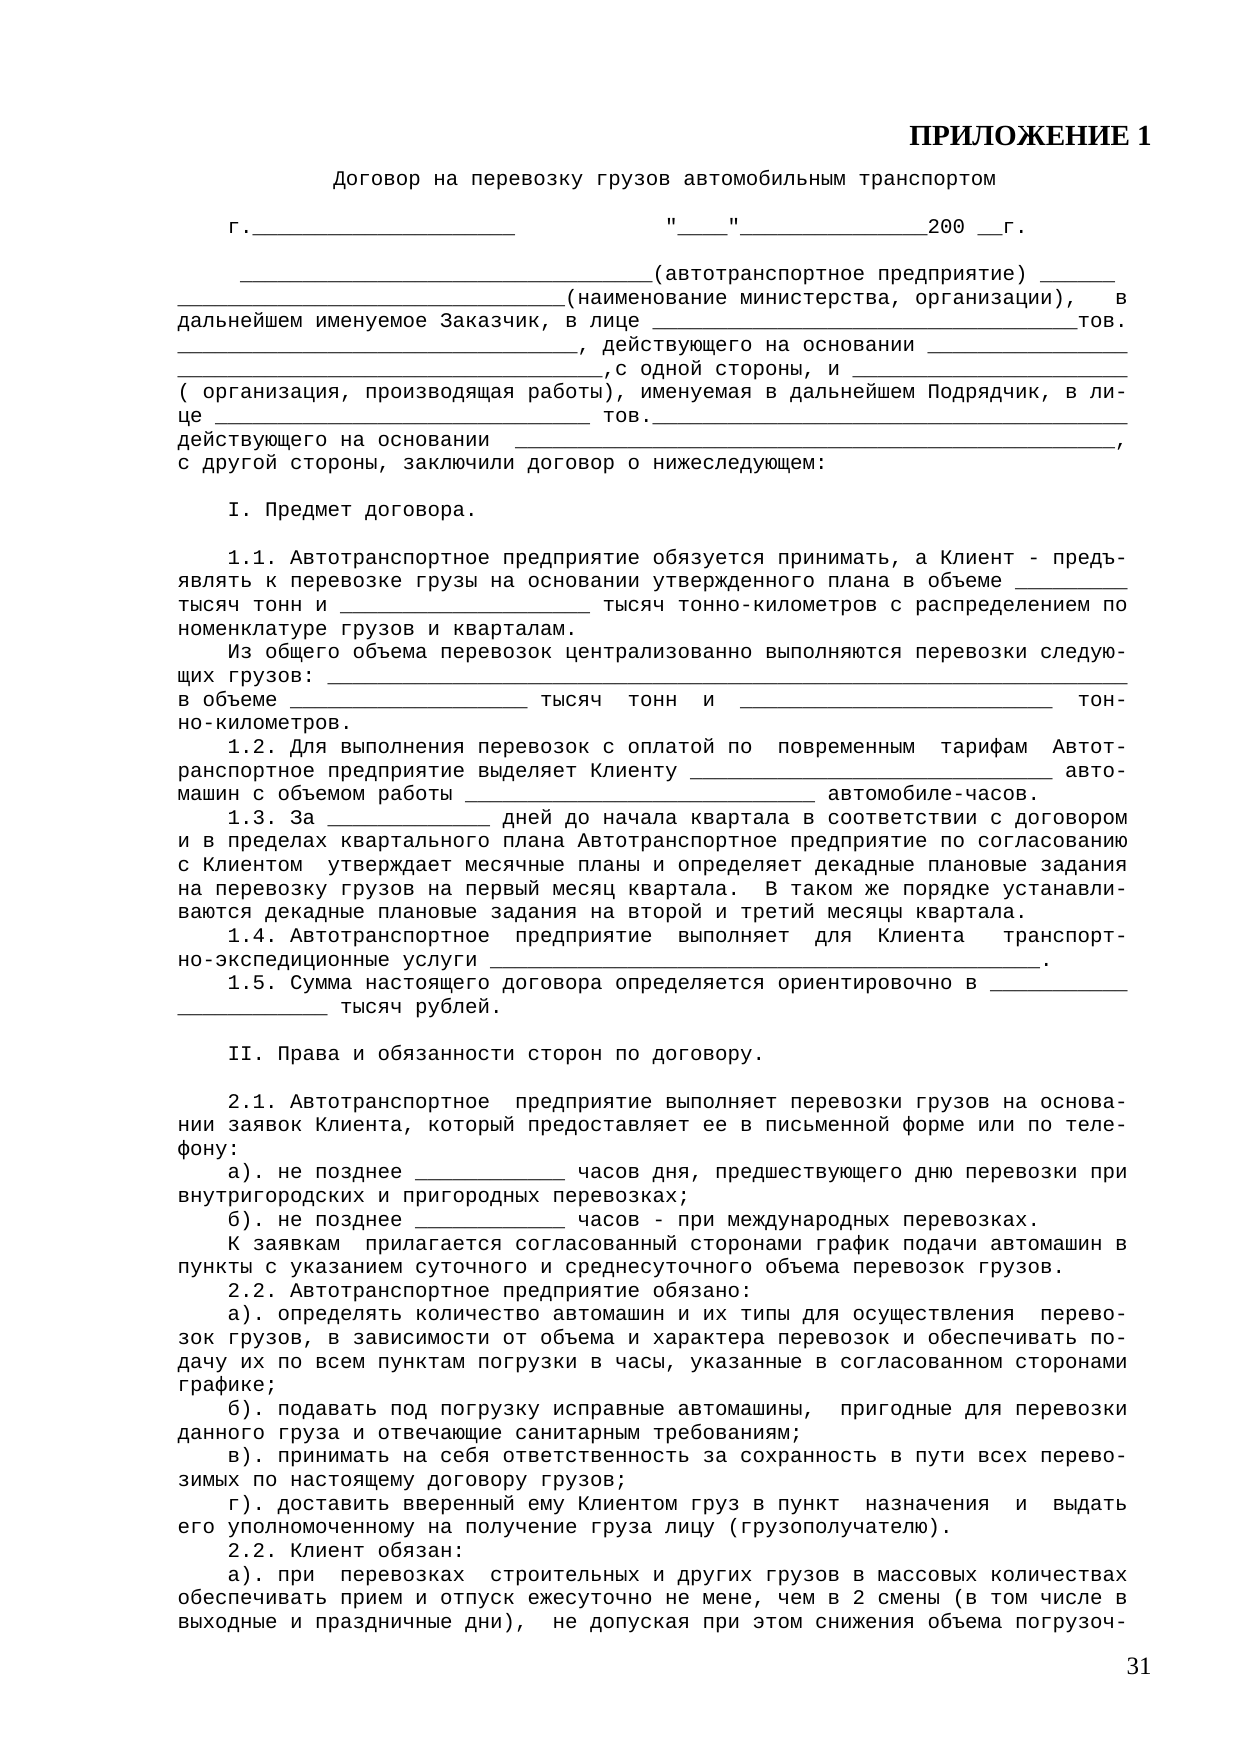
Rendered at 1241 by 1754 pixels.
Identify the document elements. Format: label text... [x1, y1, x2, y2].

text дачу их по всем пунктам погрузки в часы, указанные в согласованном сторонами [177, 1351, 1152, 1374]
text 1.5. Сумма настоящего договора определяется ориентировочно в ___________ [177, 972, 1152, 996]
text 1.4. Автотранспортное предприятие выполняет для Клиента транспорт- [177, 925, 1152, 949]
text б). подавать под погрузку исправные автомашины, пригодные для перевозки [177, 1398, 1152, 1422]
text с другой стороны, заключили договор о нижеследующем: [177, 452, 1152, 476]
text а). определять количество автомашин и их типы для осуществления перево- [177, 1303, 1152, 1327]
text 2.1. Автотранспортное предприятие выполняет перевозки грузов на основа- [177, 1091, 1152, 1114]
text фону: [177, 1138, 1152, 1162]
text Из общего объема перевозок централизованно выполняются перевозки следую- [177, 641, 1152, 665]
text с Клиентом утверждает месячные планы и определяет декадные плановые задания [177, 854, 1152, 878]
text II. Права и обязанности сторон по договору. [177, 1043, 1152, 1067]
text 1.1. Автотранспортное предприятие обязуется принимать, а Клиент - предъ- [177, 547, 1152, 570]
text ( организация, производящая работы), именуемая в дальнейшем Подрядчик, в ли- [177, 381, 1152, 405]
text дальнейшем именуемое Заказчик, в лице __________________________________тов. [177, 310, 1152, 334]
text г._____________________ "____"_______________200 __г. [177, 216, 1152, 239]
text _______________________________(наименование министерства, организации), в [177, 287, 1152, 310]
text ПРИЛОЖЕНИЕ 1 [177, 118, 1152, 152]
text щих грузов: ________________________________________________________________ [177, 665, 1152, 689]
text 2.2. Автотранспортное предприятие обязано: [177, 1280, 1152, 1303]
text обеспечивать прием и отпуск ежесуточно не мене, чем в 2 смены (в том числе в [177, 1587, 1152, 1611]
text номенклатуре грузов и кварталам. [177, 618, 1152, 641]
text и в пределах квартального плана Автотранспортное предприятие по согласованию [177, 831, 1152, 854]
text машин с объемом работы ____________________________ автомобиле-часов. [177, 783, 1152, 807]
text внутригородских и пригородных перевозках; [177, 1185, 1152, 1209]
text 2.2. Клиент обязан: [177, 1540, 1152, 1563]
text _________________________________(автотранспортное предприятие) ______ [177, 263, 1152, 287]
text зимых по настоящему договору грузов; [177, 1469, 1152, 1493]
text I. Предмет договора. [177, 499, 1152, 523]
text а). не позднее ____________ часов дня, предшествующего дню перевозки при [177, 1162, 1152, 1185]
text б). не позднее ____________ часов - при международных перевозках. [177, 1209, 1152, 1232]
text ________________________________, действующего на основании ________________ [177, 334, 1152, 358]
text на перевозку грузов на первый месяц квартала. В таком же порядке устанавли- [177, 878, 1152, 901]
text ____________ тысяч рублей. [177, 996, 1152, 1020]
text а). при перевозках строительных и других грузов в массовых количествах [177, 1563, 1152, 1587]
text тысяч тонн и ____________________ тысяч тонно-километров с распределением по [177, 594, 1152, 618]
text зок грузов, в зависимости от объема и характера перевозок и обеспечивать по- [177, 1327, 1152, 1351]
text данного груза и отвечающие санитарным требованиям; [177, 1422, 1152, 1445]
text 1.2. Для выполнения перевозок с оплатой по повременным тарифам Автот- [177, 736, 1152, 759]
text выходные и праздничные дни), не допуская при этом снижения объема погрузоч- [177, 1611, 1152, 1634]
text нии заявок Клиента, который предоставляет ее в письменной форме или по теле- [177, 1114, 1152, 1138]
text К заявкам прилагается согласованный сторонами график подачи автомашин в [177, 1232, 1152, 1256]
text Договор на перевозку грузов автомобильным транспортом [177, 168, 1152, 192]
text являть к перевозке грузы на основании утвержденного плана в объеме _________ [177, 570, 1152, 594]
text __________________________________,с одной стороны, и ______________________ [177, 358, 1152, 381]
text ваются декадные плановые задания на второй и третий месяцы квартала. [177, 901, 1152, 925]
text в объеме ___________________ тысяч тонн и _________________________ тон- [177, 689, 1152, 712]
text но-экспедиционные услуги ____________________________________________. [177, 949, 1152, 972]
text пункты с указанием суточного и среднесуточного объема перевозок грузов. [177, 1256, 1152, 1280]
text 1.3. За _____________ дней до начала квартала в соответствии с договором [177, 807, 1152, 831]
text графике; [177, 1374, 1152, 1398]
text ранспортное предприятие выделяет Клиенту _____________________________ авто- [177, 759, 1152, 783]
text г). доставить вверенный ему Клиентом груз в пункт назначения и выдать [177, 1493, 1152, 1516]
text действующего на основании ________________________________________________, [177, 428, 1152, 452]
text его уполномоченному на получение груза лицу (грузополучателю). [177, 1516, 1152, 1540]
text в). принимать на себя ответственность за сохранность в пути всех перево- [177, 1445, 1152, 1469]
text но-километров. [177, 712, 1152, 736]
text це ______________________________ тов.______________________________________ [177, 405, 1152, 428]
